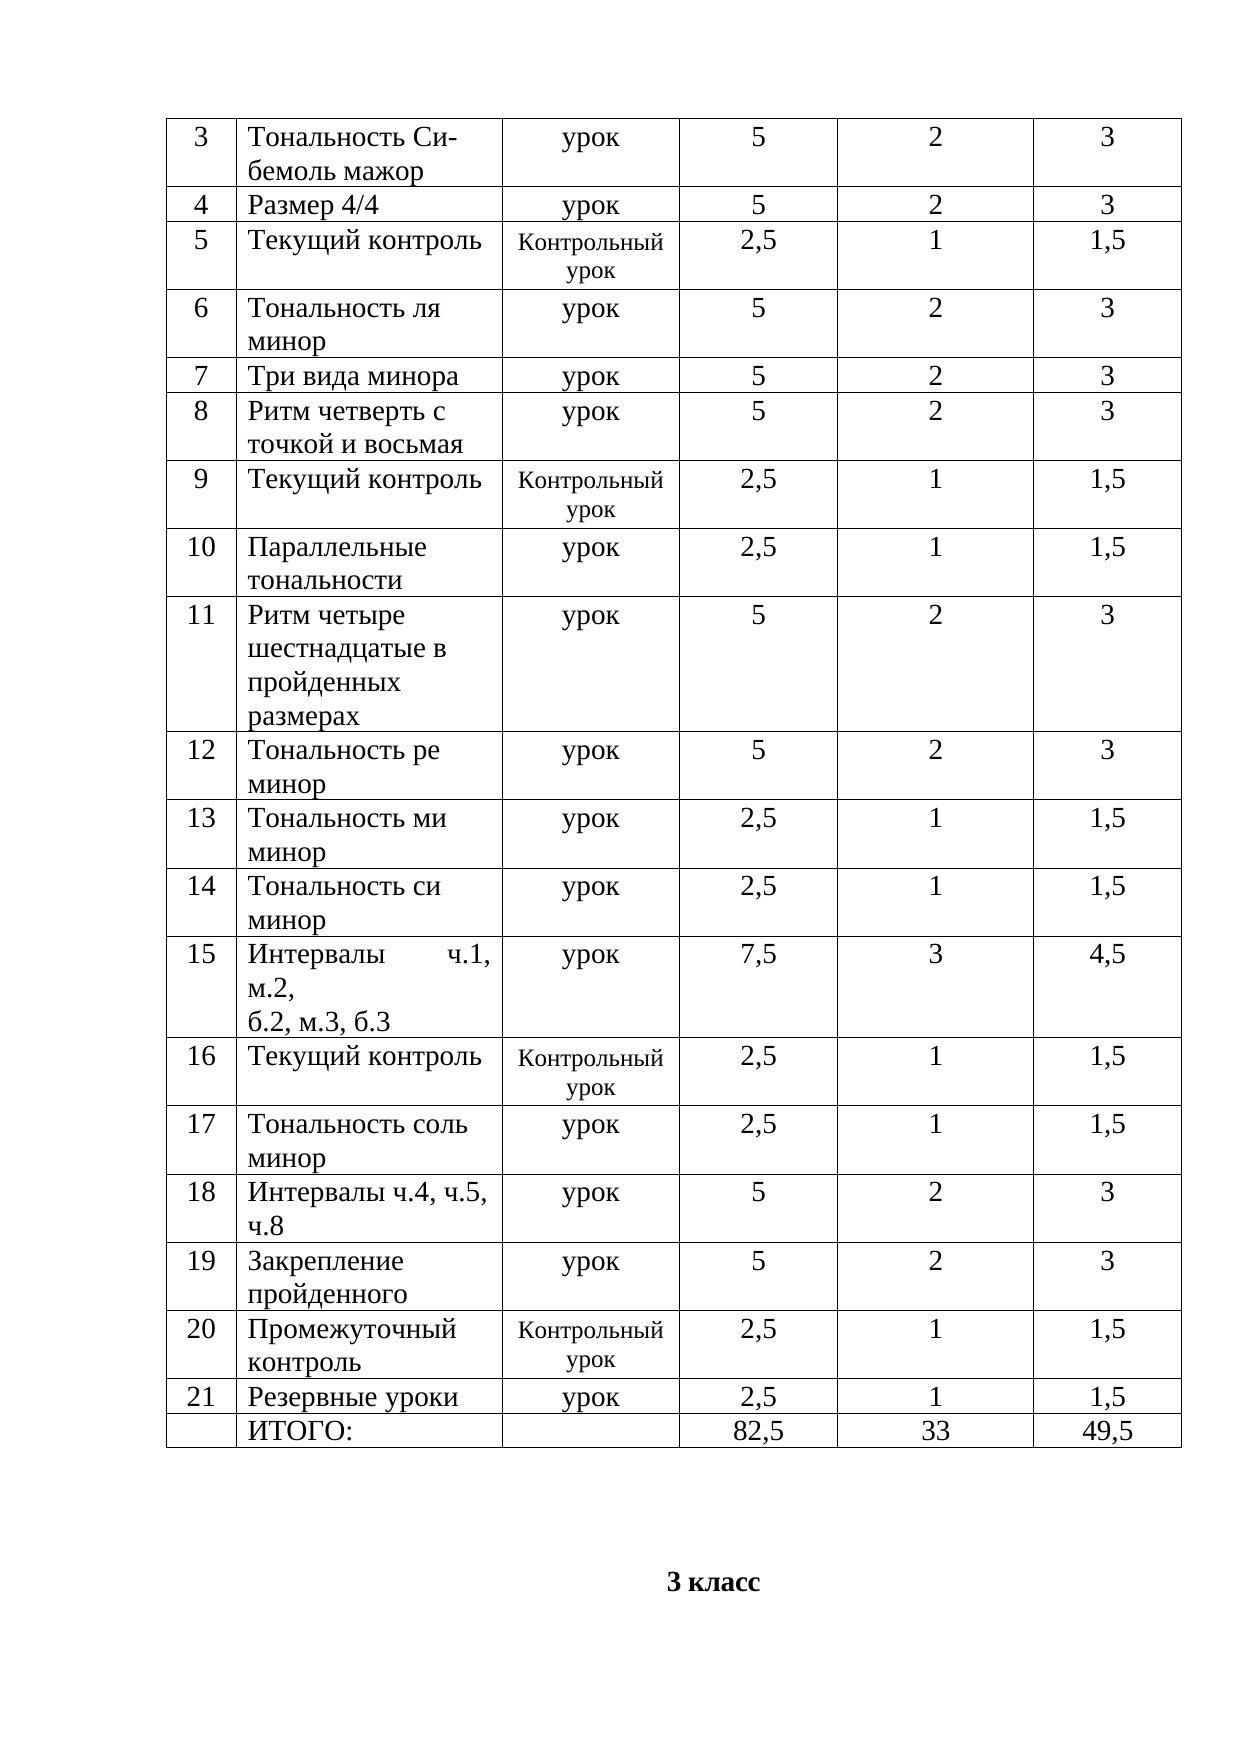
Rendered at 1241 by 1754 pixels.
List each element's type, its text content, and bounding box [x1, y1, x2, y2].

table_cell 12 [167, 732, 236, 799]
table_cell Промежуточный контроль [237, 1311, 502, 1378]
table_cell урок [503, 937, 679, 1037]
table_cell урок [503, 800, 679, 867]
table_cell 4 [167, 187, 236, 221]
table_cell 2,5 [680, 461, 837, 528]
table_cell 3 [167, 119, 236, 186]
table_cell 2,5 [680, 1379, 837, 1412]
table_cell урок [503, 1106, 679, 1173]
table_cell 49,5 [1034, 1414, 1181, 1447]
table_cell 1 [838, 800, 1033, 867]
table_cell урок [503, 187, 679, 221]
table_cell 14 [167, 869, 236, 936]
table_cell 2,5 [680, 869, 837, 936]
table_cell 1 [838, 1106, 1033, 1173]
table_cell урок [503, 529, 679, 596]
table_cell 1,5 [1034, 461, 1181, 528]
table_cell [167, 1414, 236, 1447]
table_cell 3 [1034, 290, 1181, 357]
table_cell [503, 1414, 679, 1447]
table_cell 4,5 [1034, 937, 1181, 1037]
table_cell 16 [167, 1038, 236, 1105]
table_cell Тональность соль минор [237, 1106, 502, 1173]
table_cell урок [503, 1379, 679, 1412]
table_cell Текущий контроль [237, 1038, 502, 1105]
table_cell 2 [838, 1175, 1033, 1242]
table_cell 5 [680, 597, 837, 731]
table_cell Резервные уроки [237, 1379, 502, 1412]
table_cell 2,5 [680, 800, 837, 867]
table_cell 9 [167, 461, 236, 528]
table_cell урок [503, 1243, 679, 1310]
table_cell 3 [1034, 119, 1181, 186]
table_cell 1,5 [1034, 1379, 1181, 1412]
table_cell 2 [838, 732, 1033, 799]
table_cell урок [503, 732, 679, 799]
table_cell 6 [167, 290, 236, 357]
table_cell 3 [1034, 1243, 1181, 1310]
table_cell 2 [838, 597, 1033, 731]
table_cell Три вида минора [237, 358, 502, 392]
table_cell 2,5 [680, 1311, 837, 1378]
table_cell 3 [1034, 358, 1181, 392]
table_cell 5 [680, 1175, 837, 1242]
table_cell 3 [1034, 1175, 1181, 1242]
table_cell ИТОГО: [237, 1414, 502, 1447]
table_cell 1,5 [1034, 800, 1181, 867]
table_cell Параллельные тональности [237, 529, 502, 596]
table_cell 5 [680, 1243, 837, 1310]
table_cell 5 [680, 290, 837, 357]
table_cell 3 [1034, 732, 1181, 799]
table_cell урок [503, 1175, 679, 1242]
table_cell Интервалы ч.1, м.2, б.2, м.3, б.3 [237, 937, 502, 1037]
table_cell Контрольный урок [503, 222, 679, 289]
table_cell 19 [167, 1243, 236, 1310]
table_cell Размер 4/4 [237, 187, 502, 221]
table_cell Контрольный урок [503, 461, 679, 528]
table_cell Закрепление пройденного [237, 1243, 502, 1310]
table_cell 1 [838, 529, 1033, 596]
table_cell 5 [167, 222, 236, 289]
table_cell урок [503, 119, 679, 186]
table_cell Текущий контроль [237, 461, 502, 528]
table_cell 1 [838, 222, 1033, 289]
table_cell урок [503, 597, 679, 731]
table_cell 13 [167, 800, 236, 867]
table_cell Интервалы ч.4, ч.5, ч.8 [237, 1175, 502, 1242]
table_cell 8 [167, 393, 236, 460]
table_cell 5 [680, 119, 837, 186]
table_cell 10 [167, 529, 236, 596]
table_cell 18 [167, 1175, 236, 1242]
table_cell Тональность ля минор [237, 290, 502, 357]
table_cell 82,5 [680, 1414, 837, 1447]
table_cell 33 [838, 1414, 1033, 1447]
table_cell 2,5 [680, 529, 837, 596]
table_cell 1,5 [1034, 222, 1181, 289]
table_cell 5 [680, 358, 837, 392]
table_cell урок [503, 869, 679, 936]
table_cell 5 [680, 393, 837, 460]
table_cell 2 [838, 290, 1033, 357]
table_cell урок [503, 290, 679, 357]
table_cell 2 [838, 119, 1033, 186]
table_cell урок [503, 393, 679, 460]
table_cell 11 [167, 597, 236, 731]
table_cell 2 [838, 187, 1033, 221]
table_cell 1 [838, 1038, 1033, 1105]
text 3 класс [667, 1564, 1181, 1597]
table_cell 2,5 [680, 1038, 837, 1105]
table_cell 7 [167, 358, 236, 392]
table_cell Тональность Си- бемоль мажор [237, 119, 502, 186]
table_cell 3 [838, 937, 1033, 1037]
table_cell Контрольный урок [503, 1038, 679, 1105]
table_cell 1 [838, 461, 1033, 528]
table_cell 1 [838, 1379, 1033, 1412]
table_cell 7,5 [680, 937, 837, 1037]
table_cell 1 [838, 869, 1033, 936]
table_cell 15 [167, 937, 236, 1037]
table_cell 1,5 [1034, 1311, 1181, 1378]
table_cell 3 [1034, 597, 1181, 731]
table_cell 5 [680, 187, 837, 221]
table_cell 1,5 [1034, 529, 1181, 596]
table_cell Контрольный урок [503, 1311, 679, 1378]
table_cell 21 [167, 1379, 236, 1412]
table_cell 17 [167, 1106, 236, 1173]
table_cell 20 [167, 1311, 236, 1378]
table_cell 1 [838, 1311, 1033, 1378]
table_cell урок [503, 358, 679, 392]
table_cell Ритм четыре шестнадцатые в пройденных размерах [237, 597, 502, 731]
table_cell Тональность си минор [237, 869, 502, 936]
table_cell 1,5 [1034, 1106, 1181, 1173]
table_cell 2,5 [680, 1106, 837, 1173]
table_cell Тональность ми минор [237, 800, 502, 867]
table_cell 1,5 [1034, 1038, 1181, 1105]
table_cell 2,5 [680, 222, 837, 289]
table_cell Ритм четверть с точкой и восьмая [237, 393, 502, 460]
table_cell 1,5 [1034, 869, 1181, 936]
table_cell 2 [838, 1243, 1033, 1310]
table_cell 3 [1034, 393, 1181, 460]
table_cell Тональность ре минор [237, 732, 502, 799]
table_cell 5 [680, 732, 837, 799]
table_cell 2 [838, 393, 1033, 460]
table_cell 3 [1034, 187, 1181, 221]
table_cell Текущий контроль [237, 222, 502, 289]
table_cell 2 [838, 358, 1033, 392]
